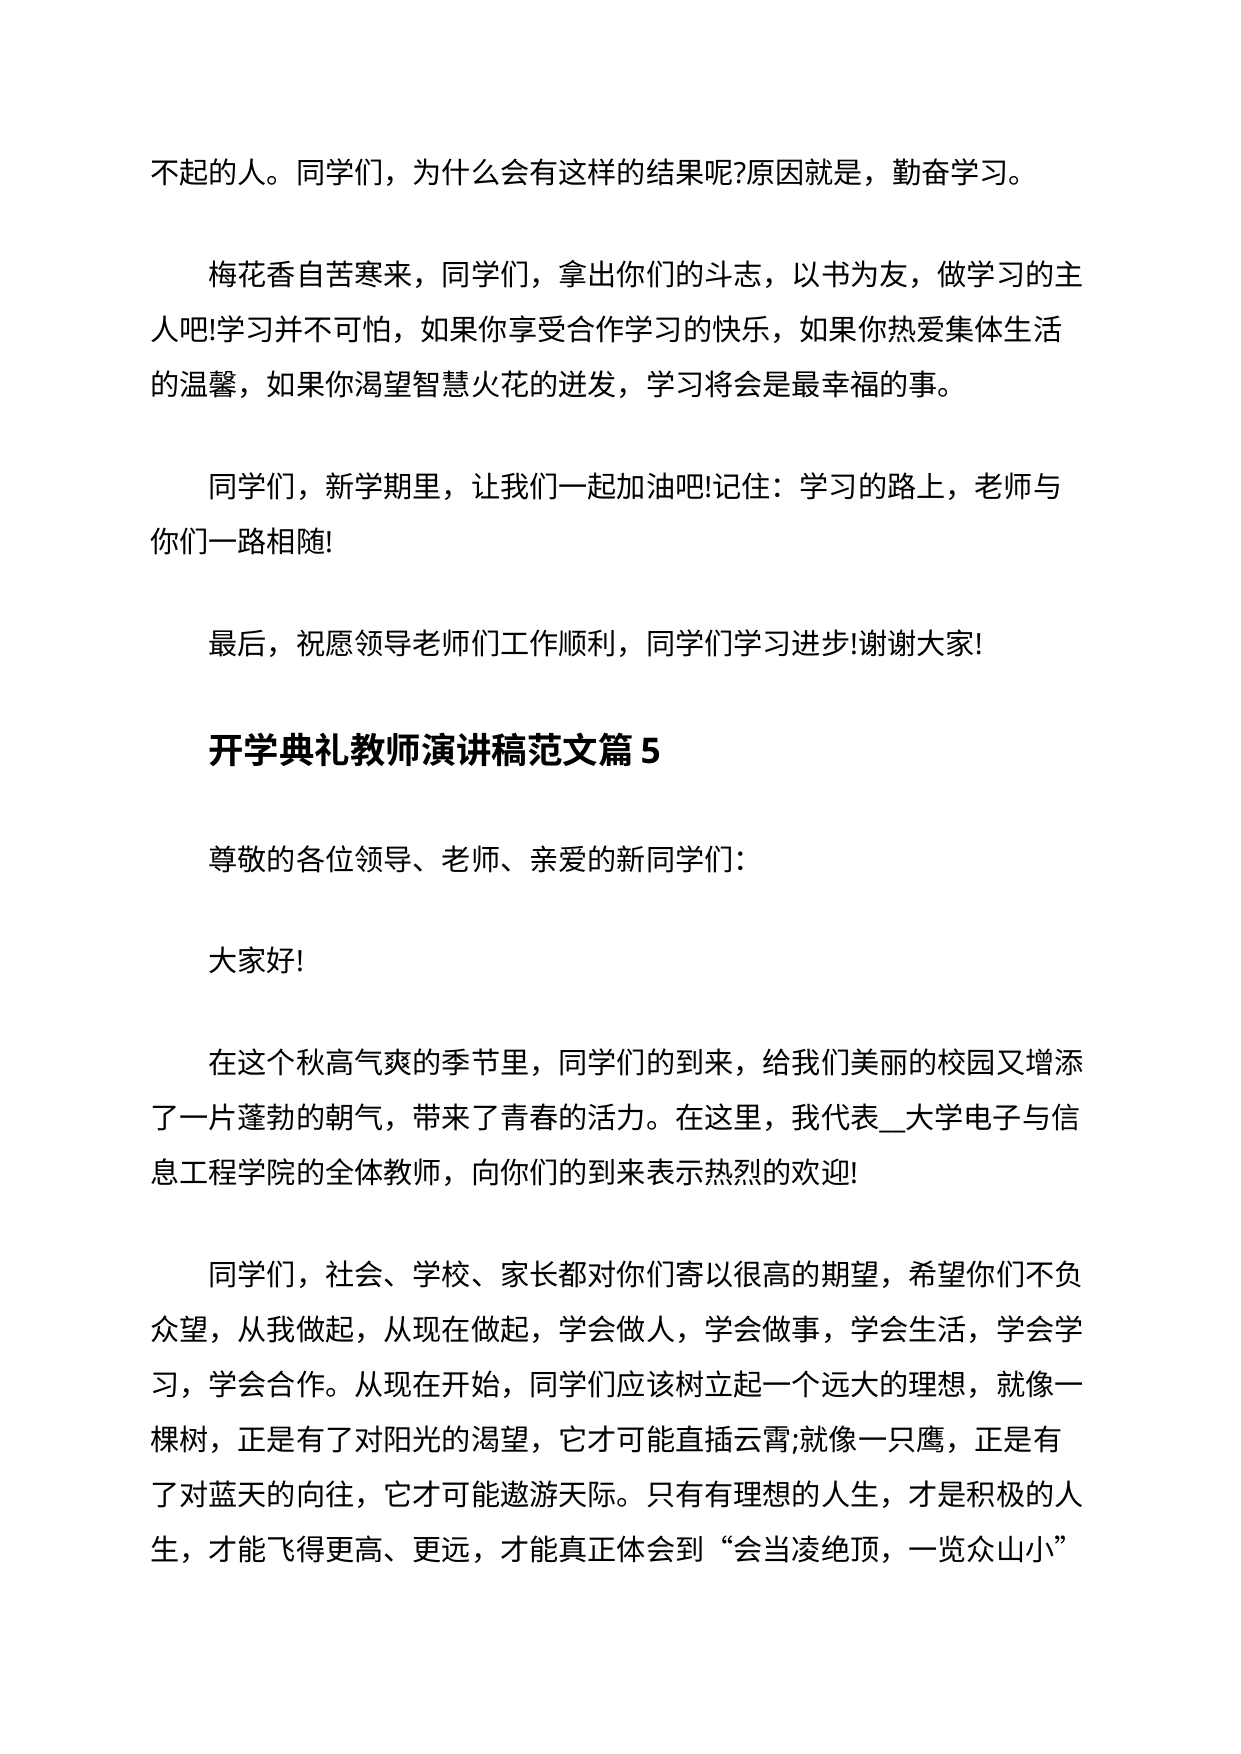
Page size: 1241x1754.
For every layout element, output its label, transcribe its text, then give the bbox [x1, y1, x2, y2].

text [150, 150, 1090, 192]
text 梅花香自苦寒来，同学们，拿出你们的斗志，以书为友，做学习的主人吧!学习并不可怕，如果你享受合作学习的快乐，如果你热爱集体生活的温馨，如果你渴望智慧火花的迸发，学习将会是最幸福的事。 [150, 252, 1090, 404]
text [150, 1252, 1090, 1569]
text 同学们，新学期里，让我们一起加油吧!记住：学习的路上，老师与你们一路相随! [150, 464, 1090, 561]
text 最后，祝愿领导老师们工作顺利，同学们学习进步!谢谢大家! [150, 621, 1090, 663]
text 大家好! [150, 938, 1090, 980]
text 尊敬的各位领导、老师、亲爱的新同学们： [150, 836, 1090, 878]
text 在这个秋高气爽的季节里，同学们的到来，给我们美丽的校园又增添了一片蓬勃的朝气，带来了青春的活力。在这里，我代表__大学电子与信息工程学院的全体教师，向你们的到来表示热烈的欢迎! [150, 1040, 1090, 1192]
text 开学典礼教师演讲稿范文篇5 [150, 723, 1090, 774]
